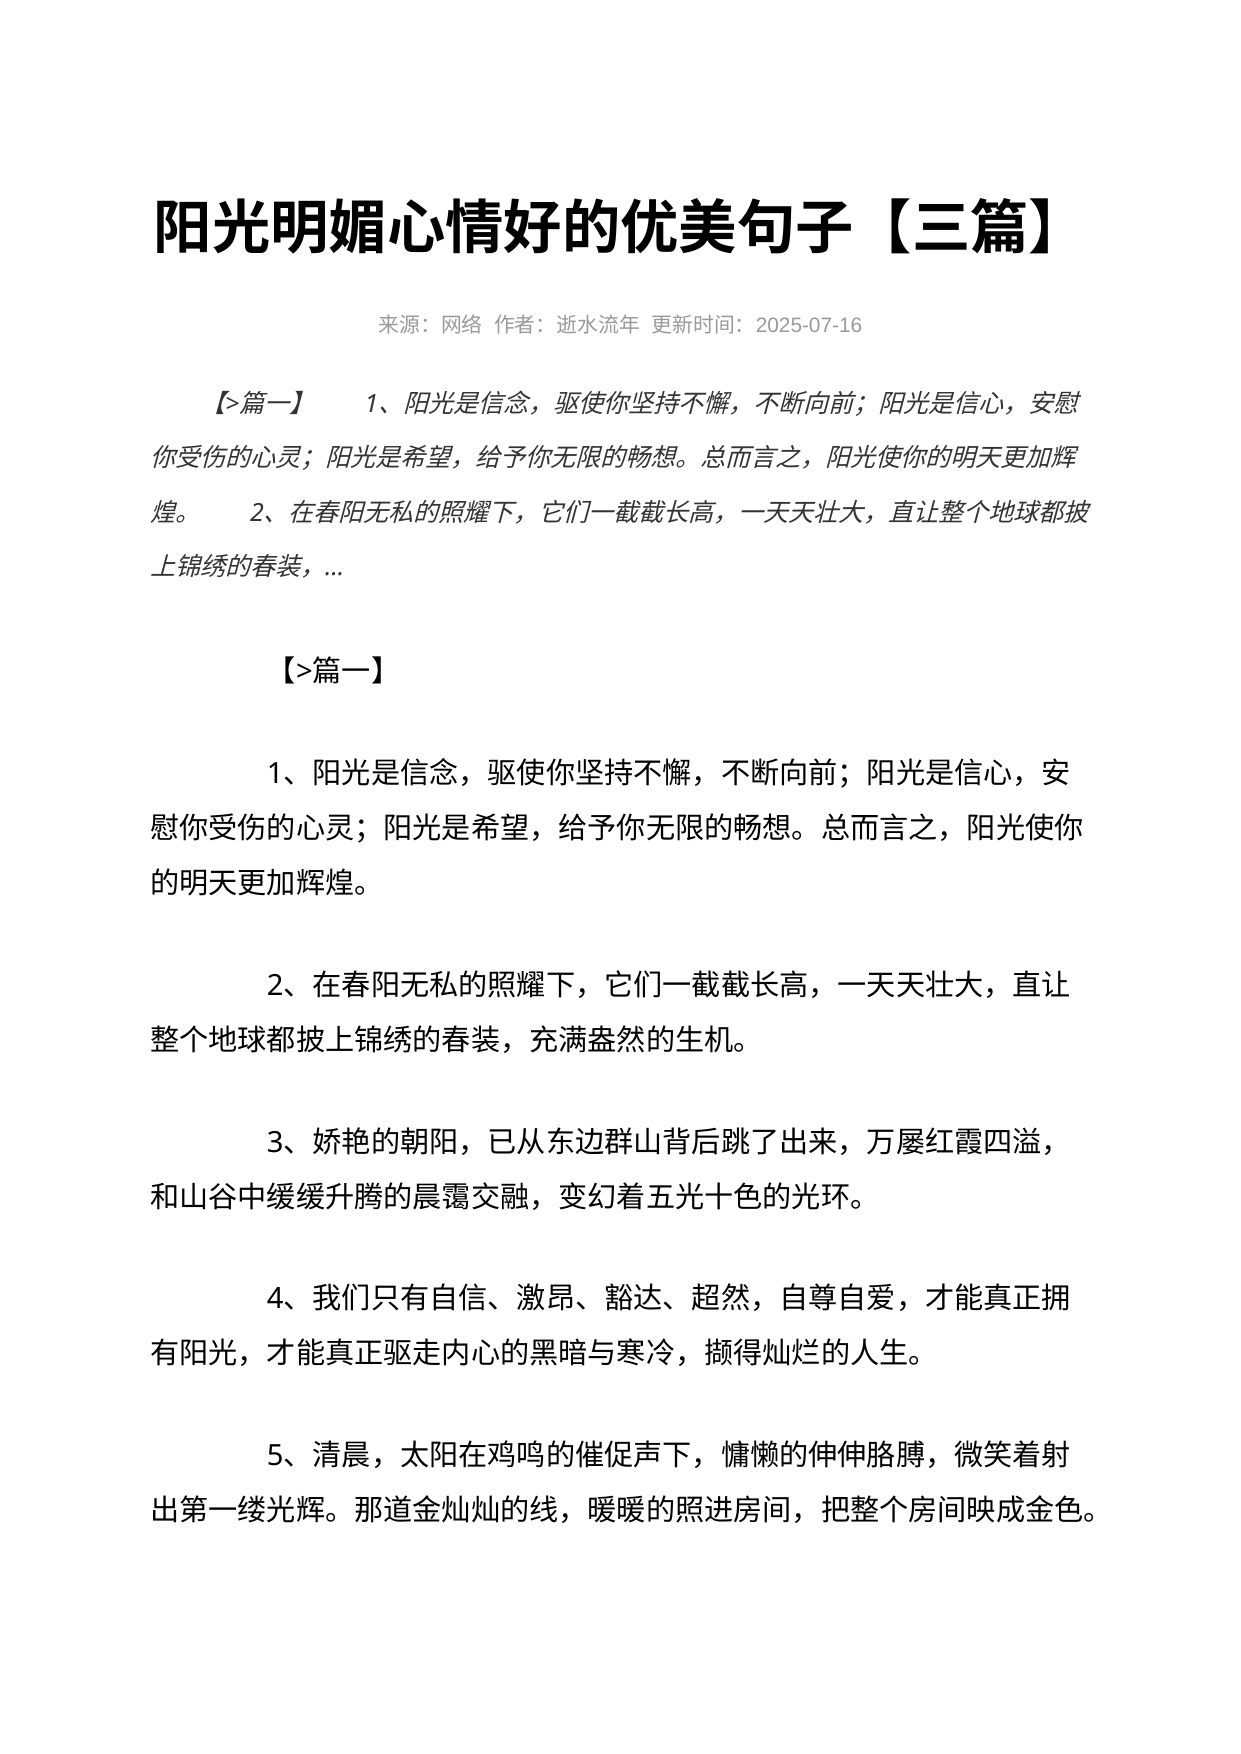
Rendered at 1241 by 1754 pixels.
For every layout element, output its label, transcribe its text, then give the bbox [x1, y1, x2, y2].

text 【>篇一】 [150, 648, 1090, 690]
text 5、清晨，太阳在鸡鸣的催促声下，慵懒的伸伸胳膊，微笑着射出第一缕光辉。那道金灿灿的线，暖暖的照进房间，把整个房间映成金色。 [150, 1432, 1090, 1529]
text 1、阳光是信念，驱使你坚持不懈，不断向前；阳光是信心，安慰你受伤的心灵；阳光是希望，给予你无限的畅想。总而言之，阳光使你的明天更加辉煌。 [150, 750, 1090, 902]
text 3、娇艳的朝阳，已从东边群山背后跳了出来，万屡红霞四溢，和山谷中缓缓升腾的晨霭交融，变幻着五光十色的光环。 [150, 1118, 1090, 1216]
text 4、我们只有自信、激昂、豁达、超然，自尊自爱，才能真正拥有阳光，才能真正驱走内心的黑暗与寒冷，撷得灿烂的人生。 [150, 1275, 1090, 1372]
text 【>篇一】 1、阳光是信念，驱使你坚持不懈，不断向前；阳光是信心，安慰你受伤的心灵；阳光是希望，给予你无限的畅想。总而言之，阳光使你的明天更加辉煌。 2、在春阳无私的照耀下，它们一截截长高，一天天壮大，直让整个地球都披上锦绣的春装，... [150, 383, 1090, 583]
text 来源：网络 作者：逝水流年 更新时间：2025-07-16 [150, 313, 1090, 337]
subtitle 阳光明媚心情好的优美句子【三篇】 [150, 181, 1090, 266]
text 2、在春阳无私的照耀下，它们一截截长高，一天天壮大，直让整个地球都披上锦绣的春装，充满盎然的生机。 [150, 961, 1090, 1059]
